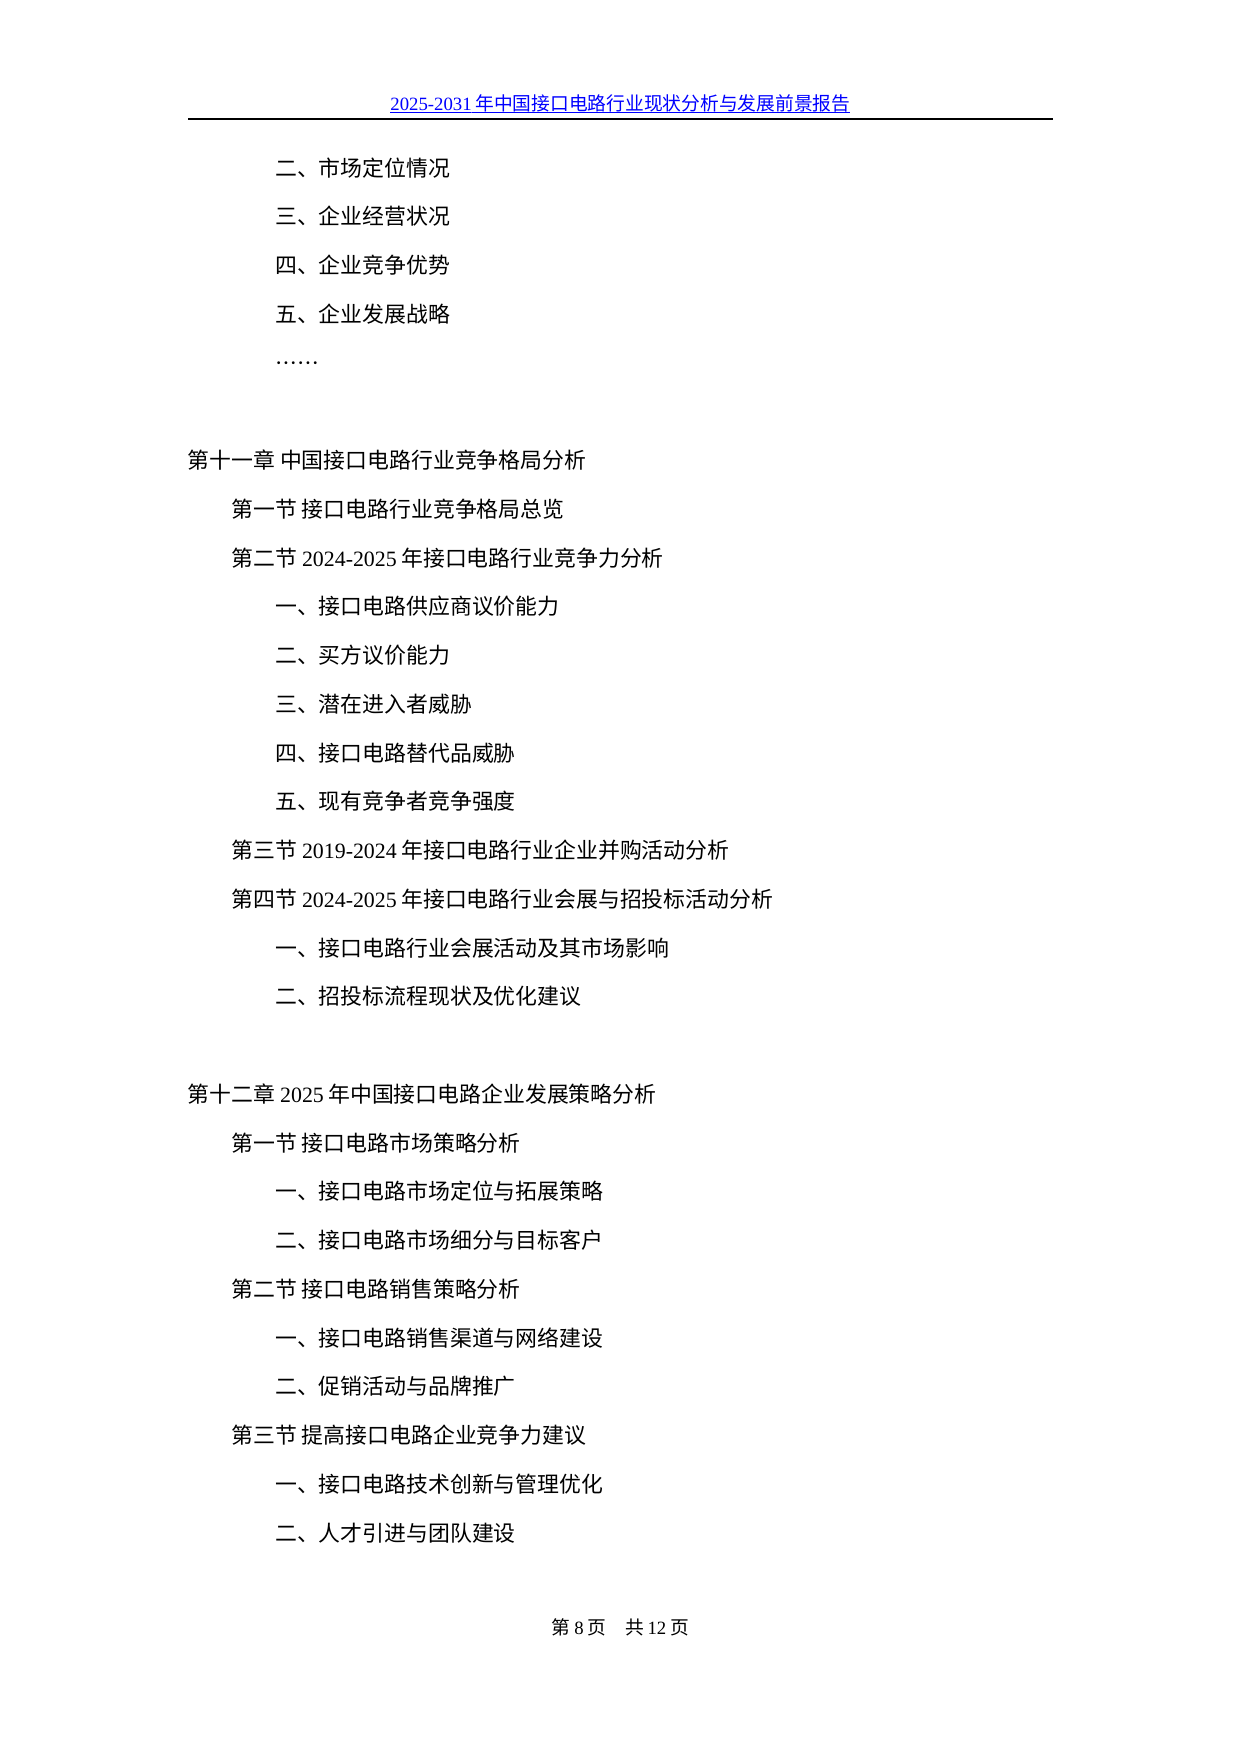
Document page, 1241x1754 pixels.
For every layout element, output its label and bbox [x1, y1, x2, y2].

text [187, 150, 1053, 1548]
